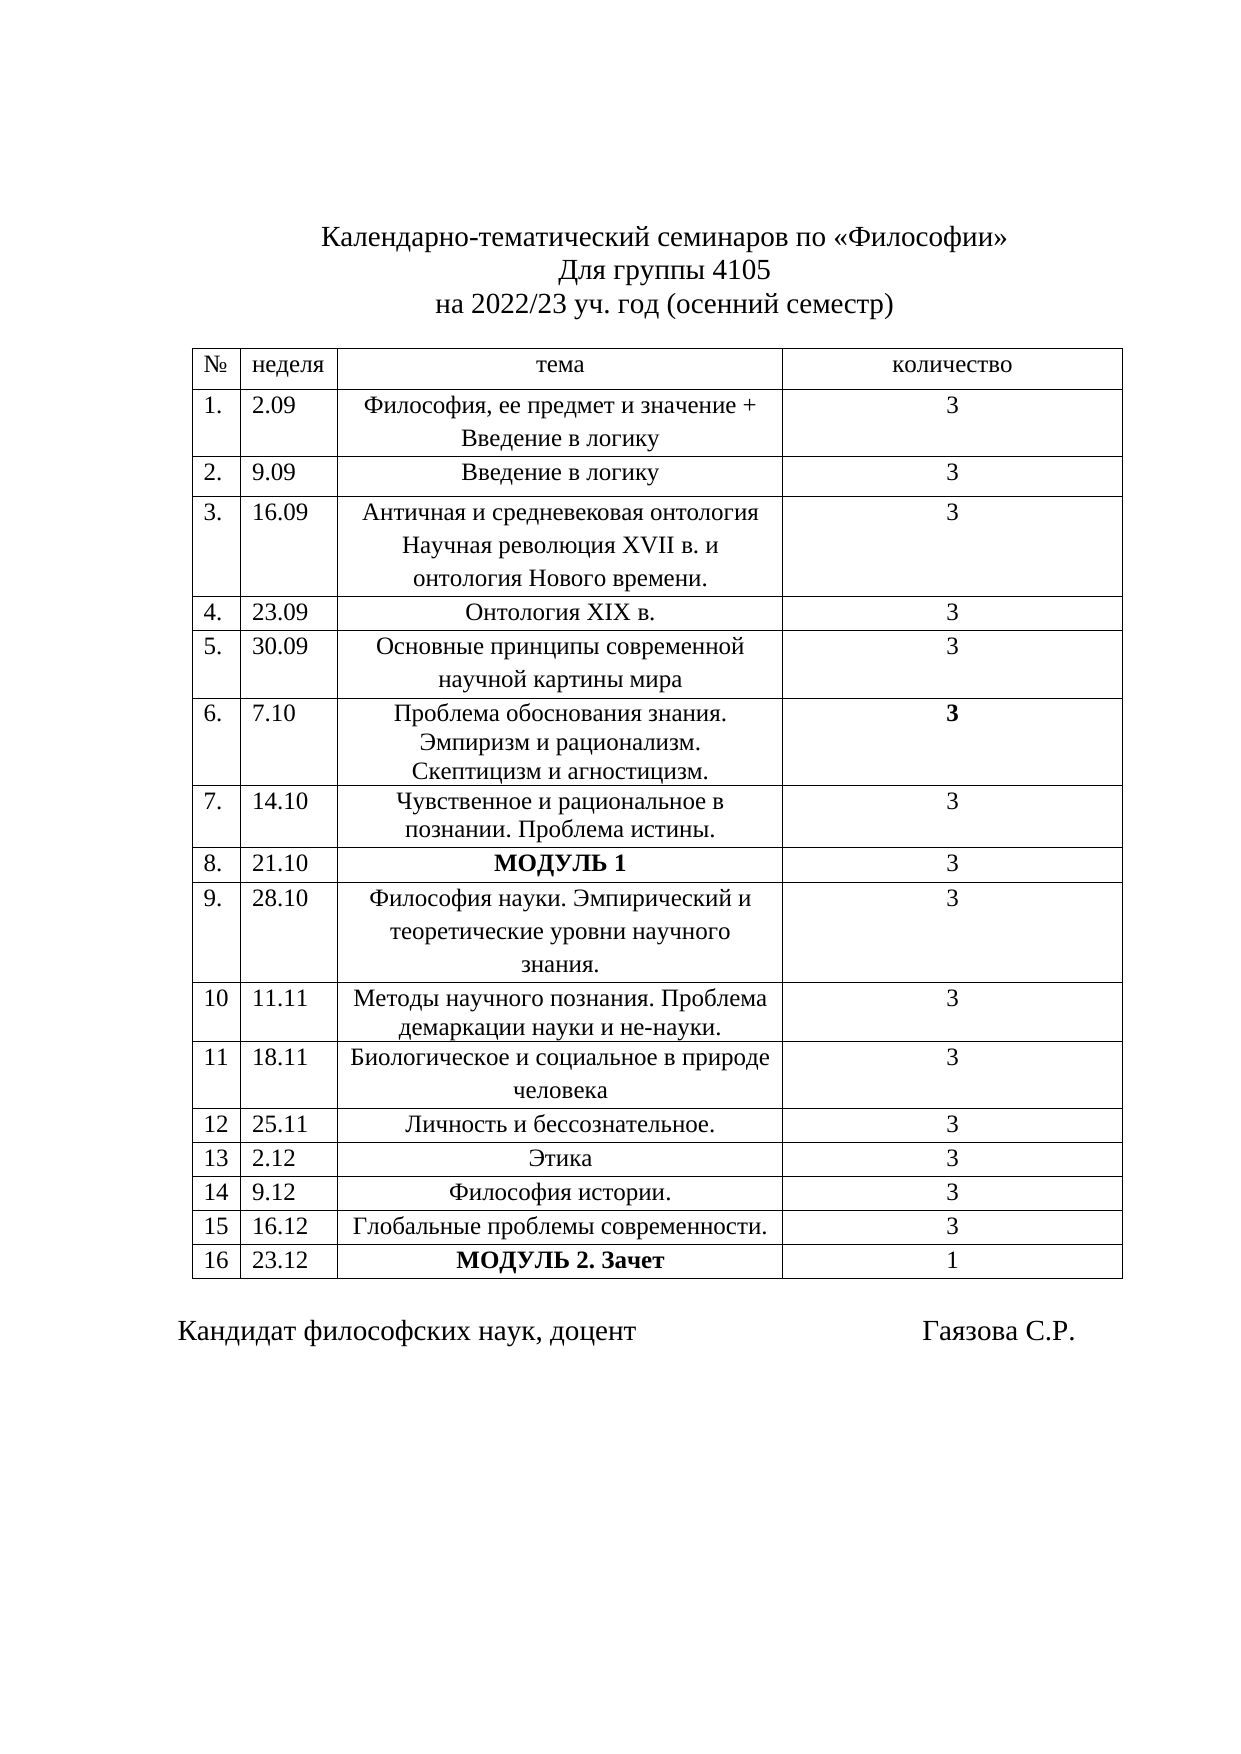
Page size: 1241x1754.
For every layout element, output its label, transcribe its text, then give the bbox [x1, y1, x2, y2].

table_cell 8. [193, 848, 240, 882]
table_cell МОДУЛЬ 1 [338, 848, 782, 882]
table_cell 11 [193, 1042, 240, 1108]
table_cell 2.12 [241, 1143, 337, 1176]
table_cell 10 [193, 983, 240, 1041]
table_cell 12 [193, 1109, 240, 1142]
table_cell 3 [783, 1177, 1122, 1210]
table_cell Основные принципы современной научной картины мира [338, 631, 782, 697]
table_cell 14 [193, 1177, 240, 1210]
table_cell 2. [193, 457, 240, 496]
table_cell 6. [193, 699, 240, 785]
table_cell 21.10 [241, 848, 337, 882]
table_cell 3 [783, 1211, 1122, 1244]
table_cell 28.10 [241, 883, 337, 982]
table_header количество [783, 349, 1122, 389]
table_cell Философия науки. Эмпирический и теоретические уровни научного знания. [338, 883, 782, 982]
table_cell 16.12 [241, 1211, 337, 1244]
table_cell 3 [783, 1042, 1122, 1108]
table_cell Философия, ее предмет и значение + Введение в логику [338, 390, 782, 456]
table_cell 3 [783, 457, 1122, 496]
table_cell 3 [783, 390, 1122, 456]
table_cell 7.10 [241, 699, 337, 785]
text Календарно-тематический семинаров по «Философии» [177, 219, 1152, 252]
table_cell 9. [193, 883, 240, 982]
table_cell 5. [193, 631, 240, 697]
table_cell Глобальные проблемы современности. [338, 1211, 782, 1244]
table_cell Философия истории. [338, 1177, 782, 1210]
table_cell 3 [783, 1109, 1122, 1142]
table_cell Личность и бессознательное. [338, 1109, 782, 1142]
table_cell 13 [193, 1143, 240, 1176]
table_cell 23.09 [241, 597, 337, 630]
table_cell 3. [193, 497, 240, 596]
table_cell 3 [783, 848, 1122, 882]
text Для группы 4105 [177, 252, 1152, 286]
table_cell 16 [193, 1245, 240, 1278]
table_cell Проблема обоснования знания. Эмпиризм и рационализм. Скептицизм и агностицизм. [338, 699, 782, 785]
table_cell 9.09 [241, 457, 337, 496]
table_cell 14.10 [241, 786, 337, 847]
table_header неделя [241, 349, 337, 389]
table_cell МОДУЛЬ 2. Зачет [338, 1245, 782, 1278]
table_cell 3 [783, 631, 1122, 697]
table_cell 3 [783, 597, 1122, 630]
table_cell 3 [783, 786, 1122, 847]
table_header тема [338, 349, 782, 389]
table_cell 2.09 [241, 390, 337, 456]
table_cell 18.11 [241, 1042, 337, 1108]
table_cell 1 [783, 1245, 1122, 1278]
table_cell 16.09 [241, 497, 337, 596]
table_cell 3 [783, 497, 1122, 596]
table_cell Биологическое и социальное в природе человека [338, 1042, 782, 1108]
table_cell Чувственное и рациональное в познании. Проблема истины. [338, 786, 782, 847]
table_cell 25.11 [241, 1109, 337, 1142]
text Кандидат философских наук, доцент Гаязова С.Р. [177, 1313, 1152, 1346]
table_header № [193, 349, 240, 389]
table_cell 15 [193, 1211, 240, 1244]
table_cell Этика [338, 1143, 782, 1176]
text на 2022/23 уч. год (осенний семестр) [177, 286, 1152, 319]
table_cell 11.11 [241, 983, 337, 1041]
table_cell 3 [783, 983, 1122, 1041]
table_cell 3 [783, 699, 1122, 785]
table_cell 7. [193, 786, 240, 847]
table_cell 23.12 [241, 1245, 337, 1278]
table_cell 3 [783, 883, 1122, 982]
table_cell Античная и средневековая онтология Научная революция XVII в. и онтология Нового времени. [338, 497, 782, 596]
table_cell 4. [193, 597, 240, 630]
table_cell 30.09 [241, 631, 337, 697]
table_cell Методы научного познания. Проблема демаркации науки и не-науки. [338, 983, 782, 1041]
table_cell Онтология XIX в. [338, 597, 782, 630]
table_cell Введение в логику [338, 457, 782, 496]
table_cell 3 [783, 1143, 1122, 1176]
table_cell 1. [193, 390, 240, 456]
table_cell 9.12 [241, 1177, 337, 1210]
